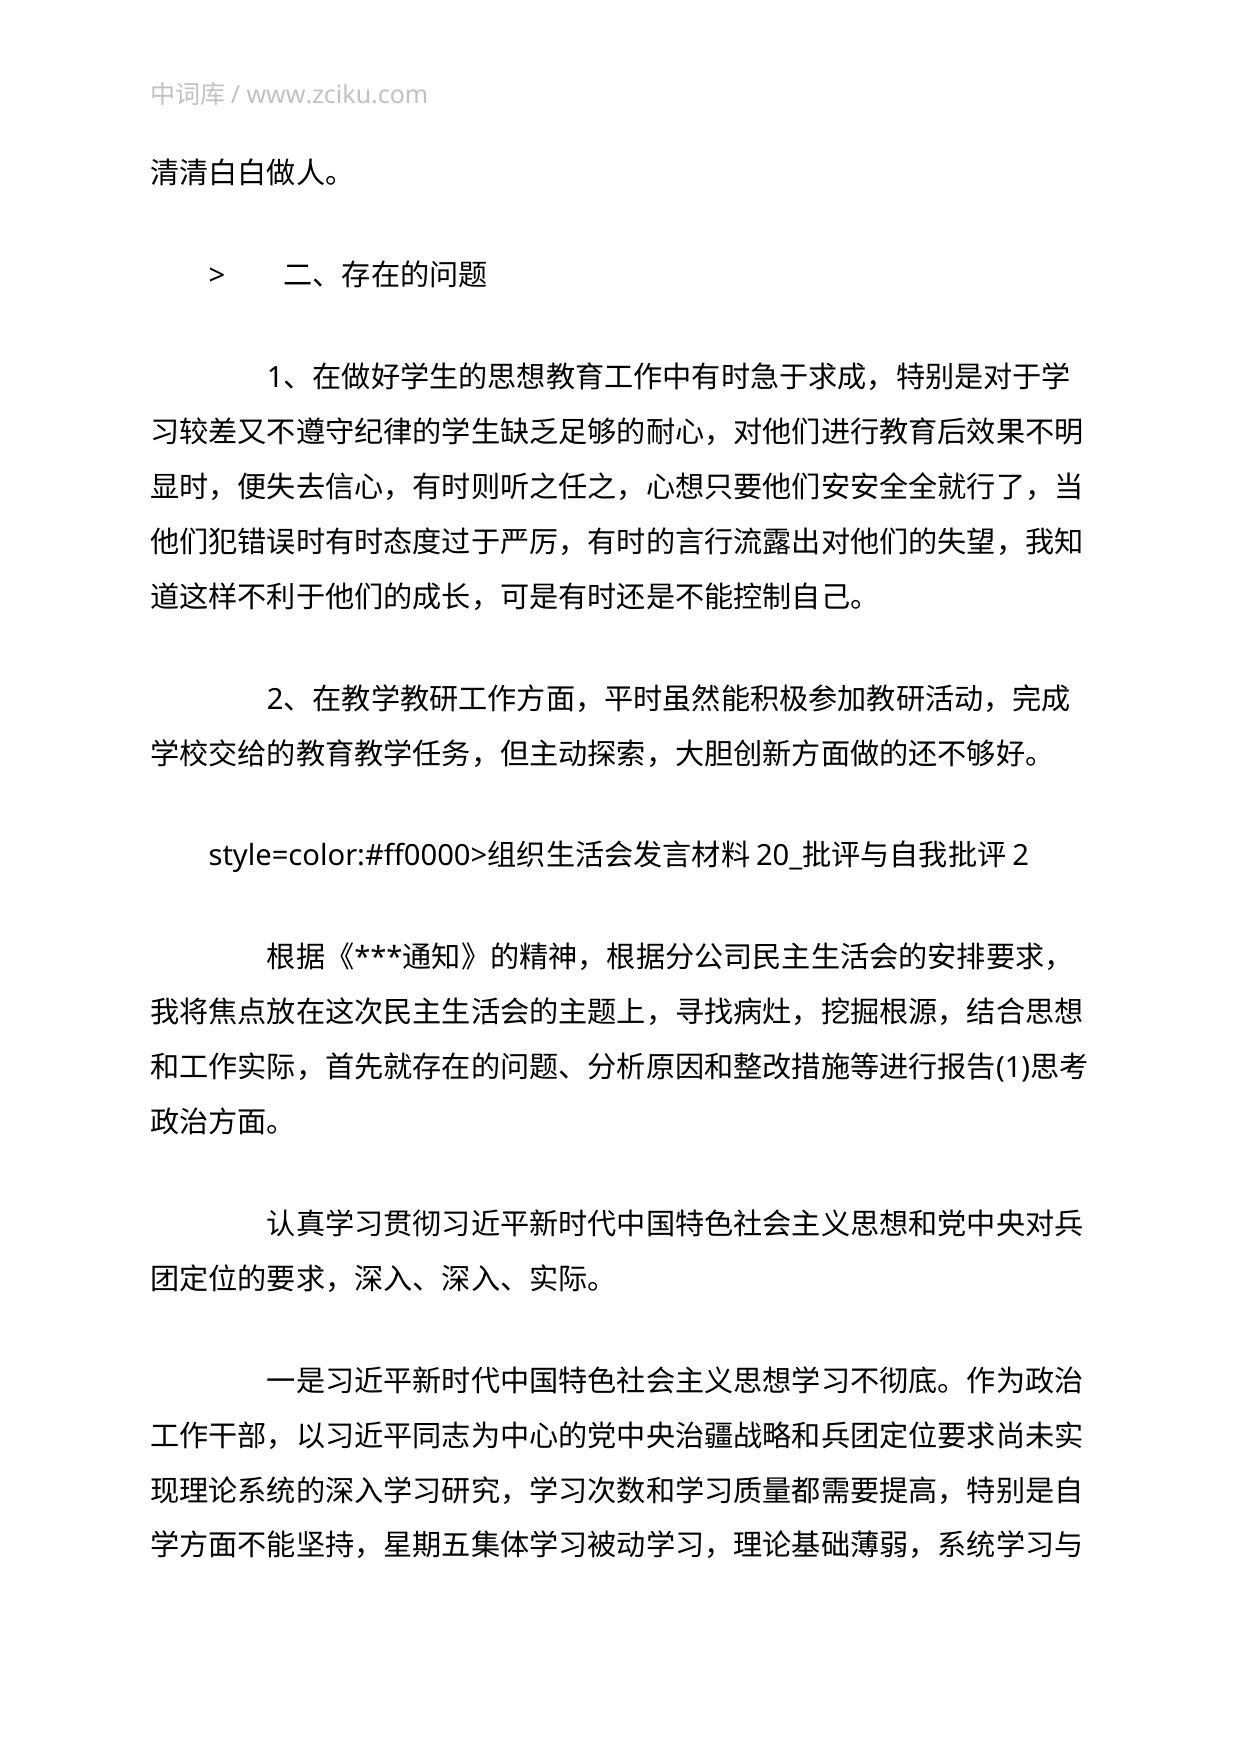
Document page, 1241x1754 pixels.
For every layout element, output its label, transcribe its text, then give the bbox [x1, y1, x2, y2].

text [150, 1357, 1090, 1564]
text 根据《***通知》的精神，根据分公司民主生活会的安排要求，我将焦点放在这次民主生活会的主题上，寻找病灶，挖掘根源，结合思想和工作实际，首先就存在的问题、分析原因和整改措施等进行报告(1)思考政治方面。 [150, 934, 1090, 1141]
text 1、在做好学生的思想教育工作中有时急于求成，特别是对于学习较差又不遵守纪律的学生缺乏足够的耐心，对他们进行教育后效果不明显时，便失去信心，有时则听之任之，心想只要他们安安全全就行了，当他们犯错误时有时态度过于严厉，有时的言行流露出对他们的失望，我知道这样不利于他们的成长，可是有时还是不能控制自己。 [150, 354, 1090, 616]
text > 二、存在的问题 [150, 252, 1090, 294]
text 2、在教学教研工作方面，平时虽然能积极参加教研活动，完成学校交给的教育教学任务，但主动探索，大胆创新方面做的还不够好。 [150, 675, 1090, 772]
text style=color:#ff0000>组织生活会发言材料20_批评与自我批评2 [150, 832, 1090, 874]
text 认真学习贯彻习近平新时代中国特色社会主义思想和党中央对兵团定位的要求，深入、深入、实际。 [150, 1201, 1090, 1298]
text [150, 150, 1090, 192]
